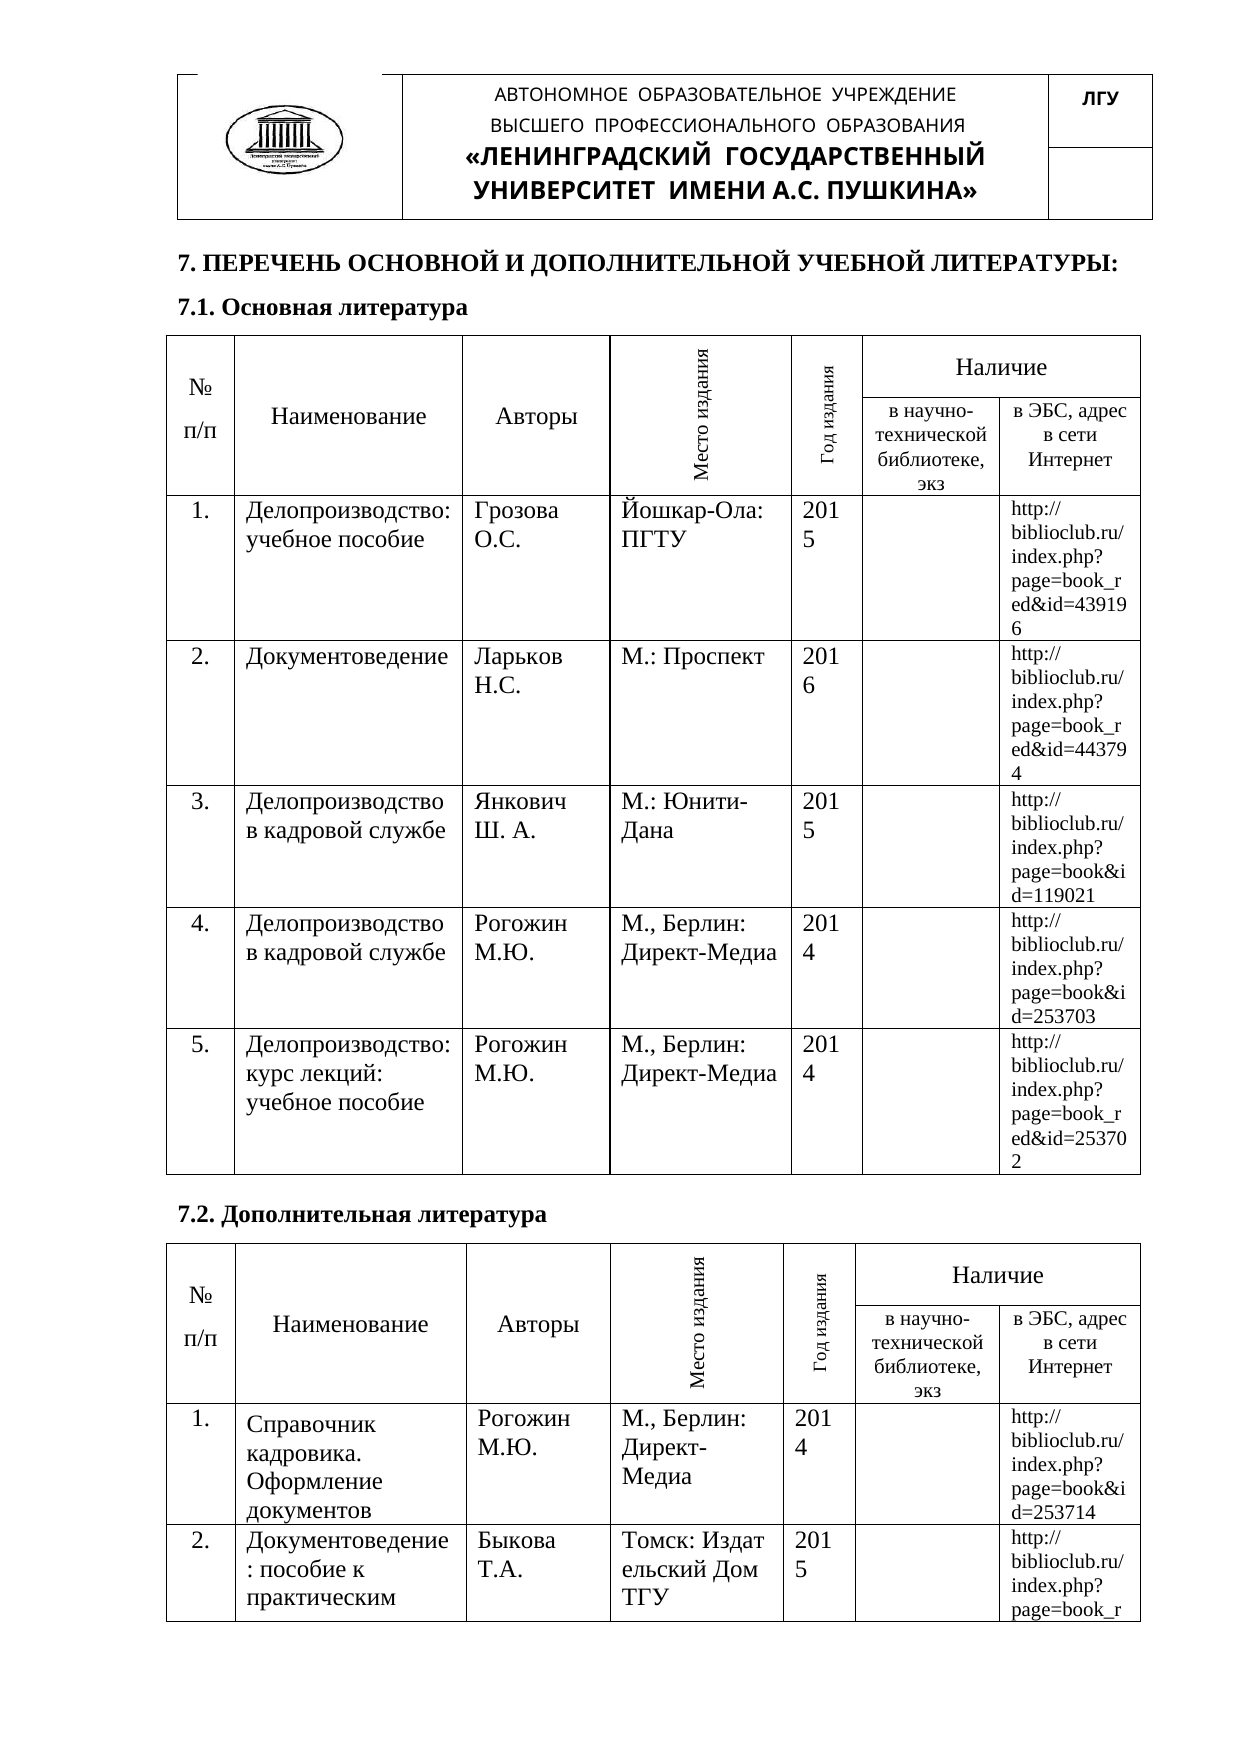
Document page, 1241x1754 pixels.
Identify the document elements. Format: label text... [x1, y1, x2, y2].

table_cell 5. [167, 1029, 234, 1173]
table_cell http://biblioclub.ru/index.php?page=book_red&id=253702 [1000, 1029, 1140, 1173]
table_header Год издания [792, 336, 862, 494]
table_cell Документоведение: пособие к практическим занятиям: практическое пособие, Ч. 1 [236, 1525, 466, 1621]
table_header Место издания [611, 336, 791, 494]
table_cell М., Берлин: Директ-Медиа [611, 908, 791, 1028]
table_cell Делопроизводство: учебное пособие [235, 496, 462, 640]
text 7. ПЕРЕЧЕНЬ ОСНОВНОЙ И ДОПОЛНИТЕЛЬНОЙ УЧЕБНОЙ ЛИТЕРАТУРЫ: [177, 248, 1152, 277]
table_cell http://biblioclub.ru/index.php?page=book_red&id=439196 [1000, 496, 1140, 640]
table_cell М.: Юнити-Дана [611, 786, 791, 907]
table_header Наличие [863, 336, 1140, 397]
table_cell Рогожин М.Ю. [463, 908, 609, 1028]
table_cell в научно-технической библиотеке, экз [863, 398, 999, 494]
table_header № п/п [167, 1244, 235, 1402]
table_header № п/п [167, 336, 234, 494]
table_cell Делопроизводство в кадровой службе [235, 908, 462, 1028]
table_cell [863, 908, 999, 1028]
table_cell Делопроизводство в кадровой службе [235, 786, 462, 907]
text 7.2. Дополнительная литература [177, 1199, 1152, 1228]
table_cell http://biblioclub.ru/index.php?page=book_red&id=443794 [1000, 641, 1140, 785]
table_cell http://biblioclub.ru/index.php?page=book&id=253714 [1000, 1404, 1140, 1524]
table_cell 2015 [792, 496, 862, 640]
table_cell [863, 496, 999, 640]
table_cell Томск: Издательский Дом ТГУ [611, 1525, 783, 1621]
table_header Наименование [236, 1244, 466, 1402]
table_cell в ЭБС, адрес в сети Интернет [1000, 398, 1140, 494]
table_cell 2. [167, 641, 234, 785]
table_cell 1. [167, 496, 234, 640]
table_cell М.: Проспект [611, 641, 791, 785]
table_header Место издания [611, 1244, 783, 1402]
table_header Наличие [856, 1244, 1140, 1305]
table_cell Йошкар-Ола: ПГТУ [611, 496, 791, 640]
text 7.1. Основная литература [177, 292, 1152, 320]
table_header Авторы [467, 1244, 610, 1402]
table_cell 2016 [792, 641, 862, 785]
table_cell Янкович Ш. А. [463, 786, 609, 907]
table_cell Быкова Т.А. [467, 1525, 610, 1621]
table_cell Рогожин М.Ю. [463, 1029, 609, 1173]
picture [197, 74, 382, 206]
table_cell Делопроизводство: курс лекций: учебное пособие [235, 1029, 462, 1173]
table_cell 2014 [792, 1029, 862, 1173]
table_cell М., Берлин: Директ-Медиа [611, 1404, 783, 1524]
table_cell Рогожин М.Ю. [467, 1404, 610, 1524]
table_cell 4. [167, 908, 234, 1028]
table_cell М., Берлин: Директ-Медиа [611, 1029, 791, 1173]
table_cell [856, 1404, 999, 1524]
table_header Авторы [463, 336, 609, 494]
table_cell 2014 [784, 1404, 855, 1524]
table_cell в ЭБС, адрес в сети Интернет [1000, 1306, 1140, 1402]
table_cell 2015 [792, 786, 862, 907]
table_header Наименование [235, 336, 462, 494]
table_cell 2014 [792, 908, 862, 1028]
table_cell Документоведение [235, 641, 462, 785]
table_cell http://biblioclub.ru/index.php?page=book&id=253703 [1000, 908, 1140, 1028]
table_cell 2. [167, 1525, 235, 1621]
table_cell Грозова О.С. [463, 496, 609, 640]
table_cell 3. [167, 786, 234, 907]
table_cell 2015 [784, 1525, 855, 1621]
table_cell http://biblioclub.ru/index.php?page=book_red&id=435329 [1000, 1525, 1140, 1621]
table_header Год издания [784, 1244, 855, 1402]
table_cell Ларьков Н.С. [463, 641, 609, 785]
table_cell [863, 1029, 999, 1173]
table_cell 1. [167, 1404, 235, 1524]
table_cell Справочник кадровика. Оформление документов [236, 1404, 466, 1524]
table_cell [863, 641, 999, 785]
table_cell http://biblioclub.ru/index.php?page=book&id=119021 [1000, 786, 1140, 907]
table_cell [856, 1525, 999, 1621]
table_cell в научно-технической библиотеке, экз [856, 1306, 999, 1402]
table_cell [863, 786, 999, 907]
